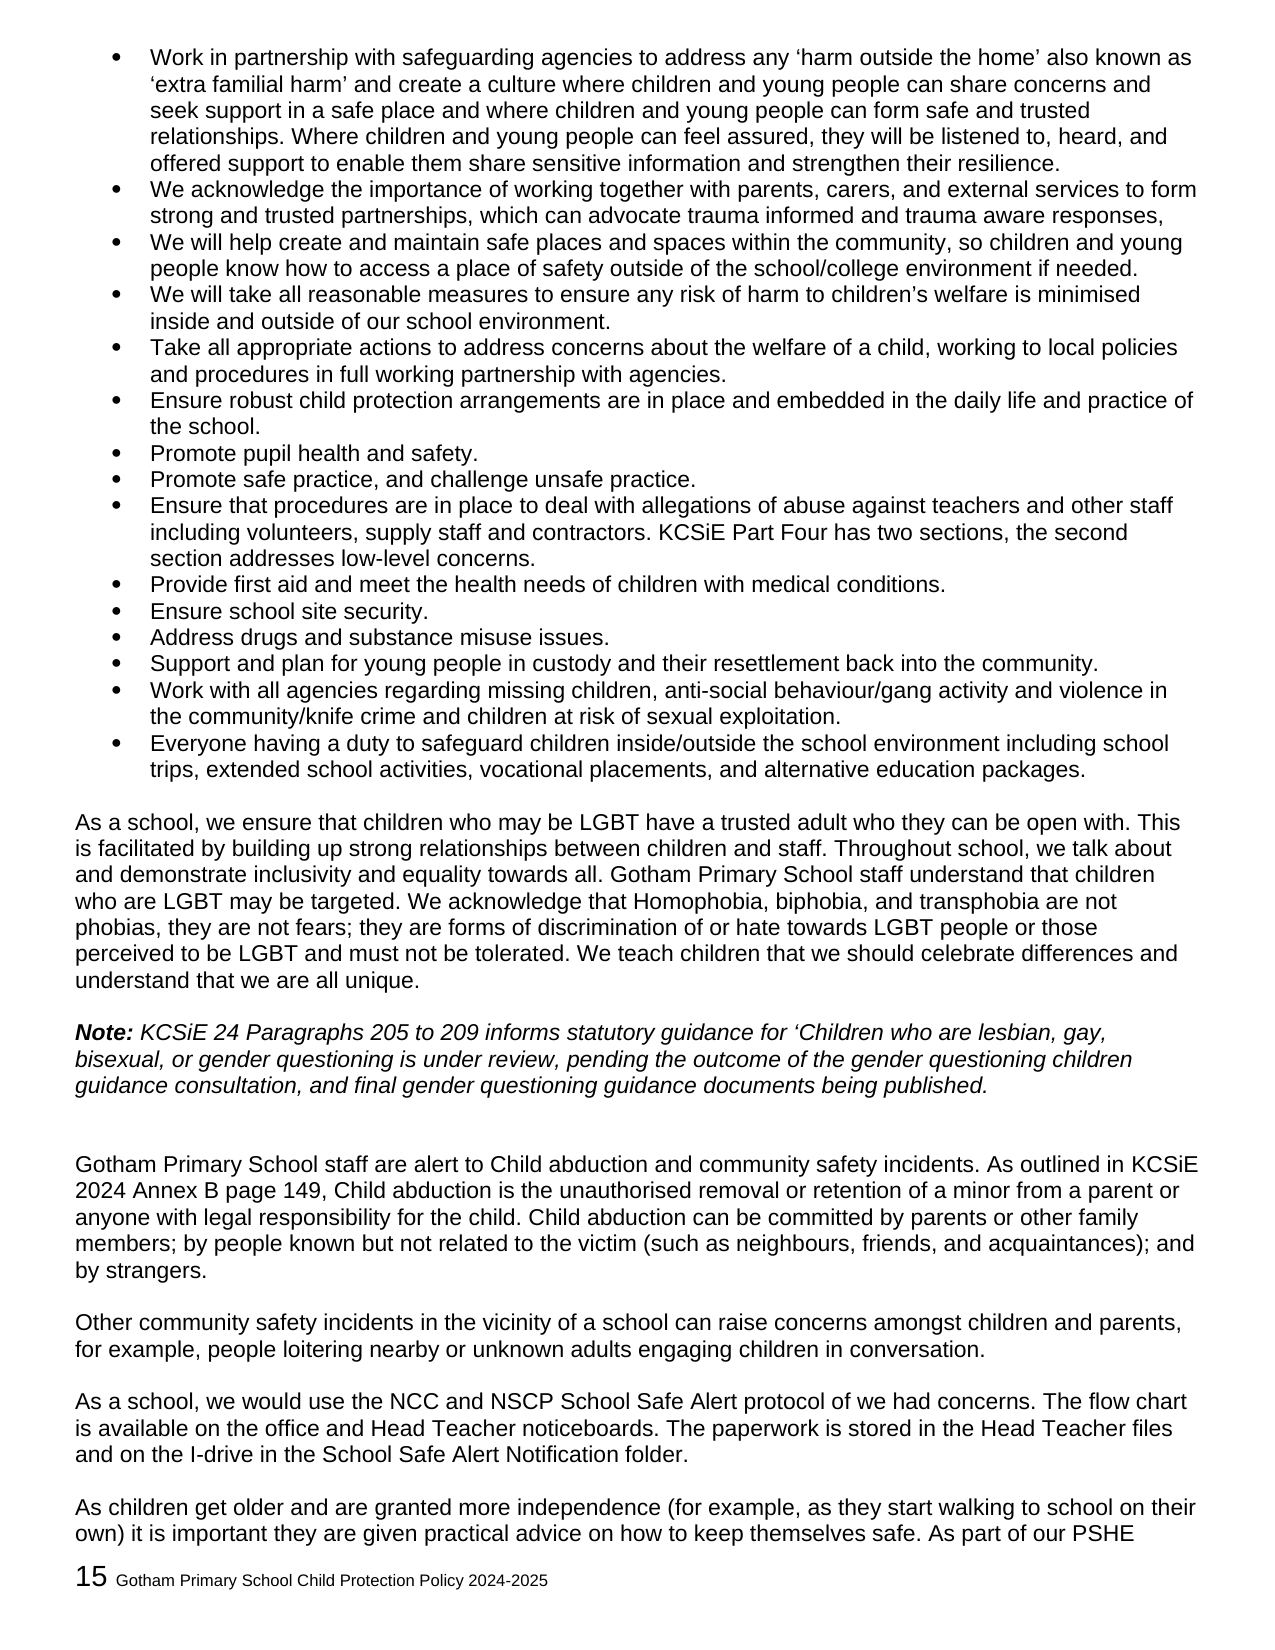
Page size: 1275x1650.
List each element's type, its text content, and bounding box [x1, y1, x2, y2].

list Ensure that procedures are in place to deal with allegations of abuse against teachers and other staff including volunteers, supply staff and contractors. KCSiE Part Four has two sections, the second section addresses low-level concerns. [112, 492, 1200, 571]
text Other community safety incidents in the vicinity of a school can raise concerns amongst children and parents, for example, people loitering nearby or unknown adults engaging children in conversation. [75, 1309, 1200, 1362]
list Ensure school site security. [112, 598, 1200, 624]
text Gotham Primary School staff are alert to Child abduction and community safety incidents. As outlined in KCSiE 2024 Annex B page 149, Child abduction is the unauthorised removal or retention of a minor from a parent or anyone with legal responsibility for the child. Child abduction can be committed by parents or other family members; by people known but not related to the victim (such as neighbours, friends, and acquaintances); and by strangers. [75, 1151, 1200, 1283]
text As a school, we ensure that children who may be LGBT have a trusted adult who they can be open with. This is facilitated by building up strong relationships between children and staff. Throughout school, we talk about and demonstrate inclusivity and equality towards all. Gotham Primary School staff understand that children who are LGBT may be targeted. We acknowledge that Homophobia, biphobia, and transphobia are not phobias, they are not fears; they are forms of discrimination of or hate towards LGBT people or those perceived to be LGBT and must not be tolerated. We teach children that we should celebrate differences and understand that we are all unique. [75, 808, 1200, 993]
list We acknowledge the importance of working together with parents, carers, and external services to form strong and trusted partnerships, which can advocate trauma informed and trauma aware responses, [112, 176, 1200, 229]
list Support and plan for young people in custody and their resettlement back into the community. [112, 650, 1200, 677]
text Note: KCSiE 24 Paragraphs 205 to 209 informs statutory guidance for ‘Children who are lesbian, gay, bisexual, or gender questioning is under review, pending the outcome of the gender questioning children guidance consultation, and final gender questioning guidance documents being published. [75, 1019, 1200, 1098]
list We will take all reasonable measures to ensure any risk of harm to children’s welfare is minimised inside and outside of our school environment. [112, 281, 1200, 334]
list Ensure robust child protection arrangements are in place and embedded in the daily life and practice of the school. [112, 387, 1200, 439]
list Take all appropriate actions to address concerns about the welfare of a child, working to local policies and procedures in full working partnership with agencies. [112, 334, 1200, 387]
text As a school, we would use the NCC and NSCP School Safe Alert protocol of we had concerns. The flow chart is available on the office and Head Teacher noticeboards. The paperwork is stored in the Head Teacher files and on the I-drive in the School Safe Alert Notification folder. [75, 1388, 1200, 1467]
list Provide first aid and meet the health needs of children with medical conditions. [112, 571, 1200, 598]
list Address drugs and substance misuse issues. [112, 624, 1200, 650]
list Promote safe practice, and challenge unsafe practice. [112, 466, 1200, 492]
list Everyone having a duty to safeguard children inside/outside the school environment including school trips, extended school activities, vocational placements, and alternative education packages. [112, 729, 1200, 782]
list Work with all agencies regarding missing children, anti-social behaviour/gang activity and violence in the community/knife crime and children at risk of sexual exploitation. [112, 677, 1200, 729]
list Work in partnership with safeguarding agencies to address any ‘harm outside the home’ also known as ‘extra familial harm’ and create a culture where children and young people can share concerns and seek support in a safe place and where children and young people can form safe and trusted relationships. Where children and young people can feel assured, they will be listened to, heard, and offered support to enable them share sensitive information and strengthen their resilience. [112, 44, 1200, 176]
list Promote pupil health and safety. [112, 439, 1200, 466]
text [75, 1494, 1200, 1546]
list We will help create and maintain safe places and spaces within the community, so children and young people know how to access a place of safety outside of the school/college environment if needed. [112, 229, 1200, 281]
